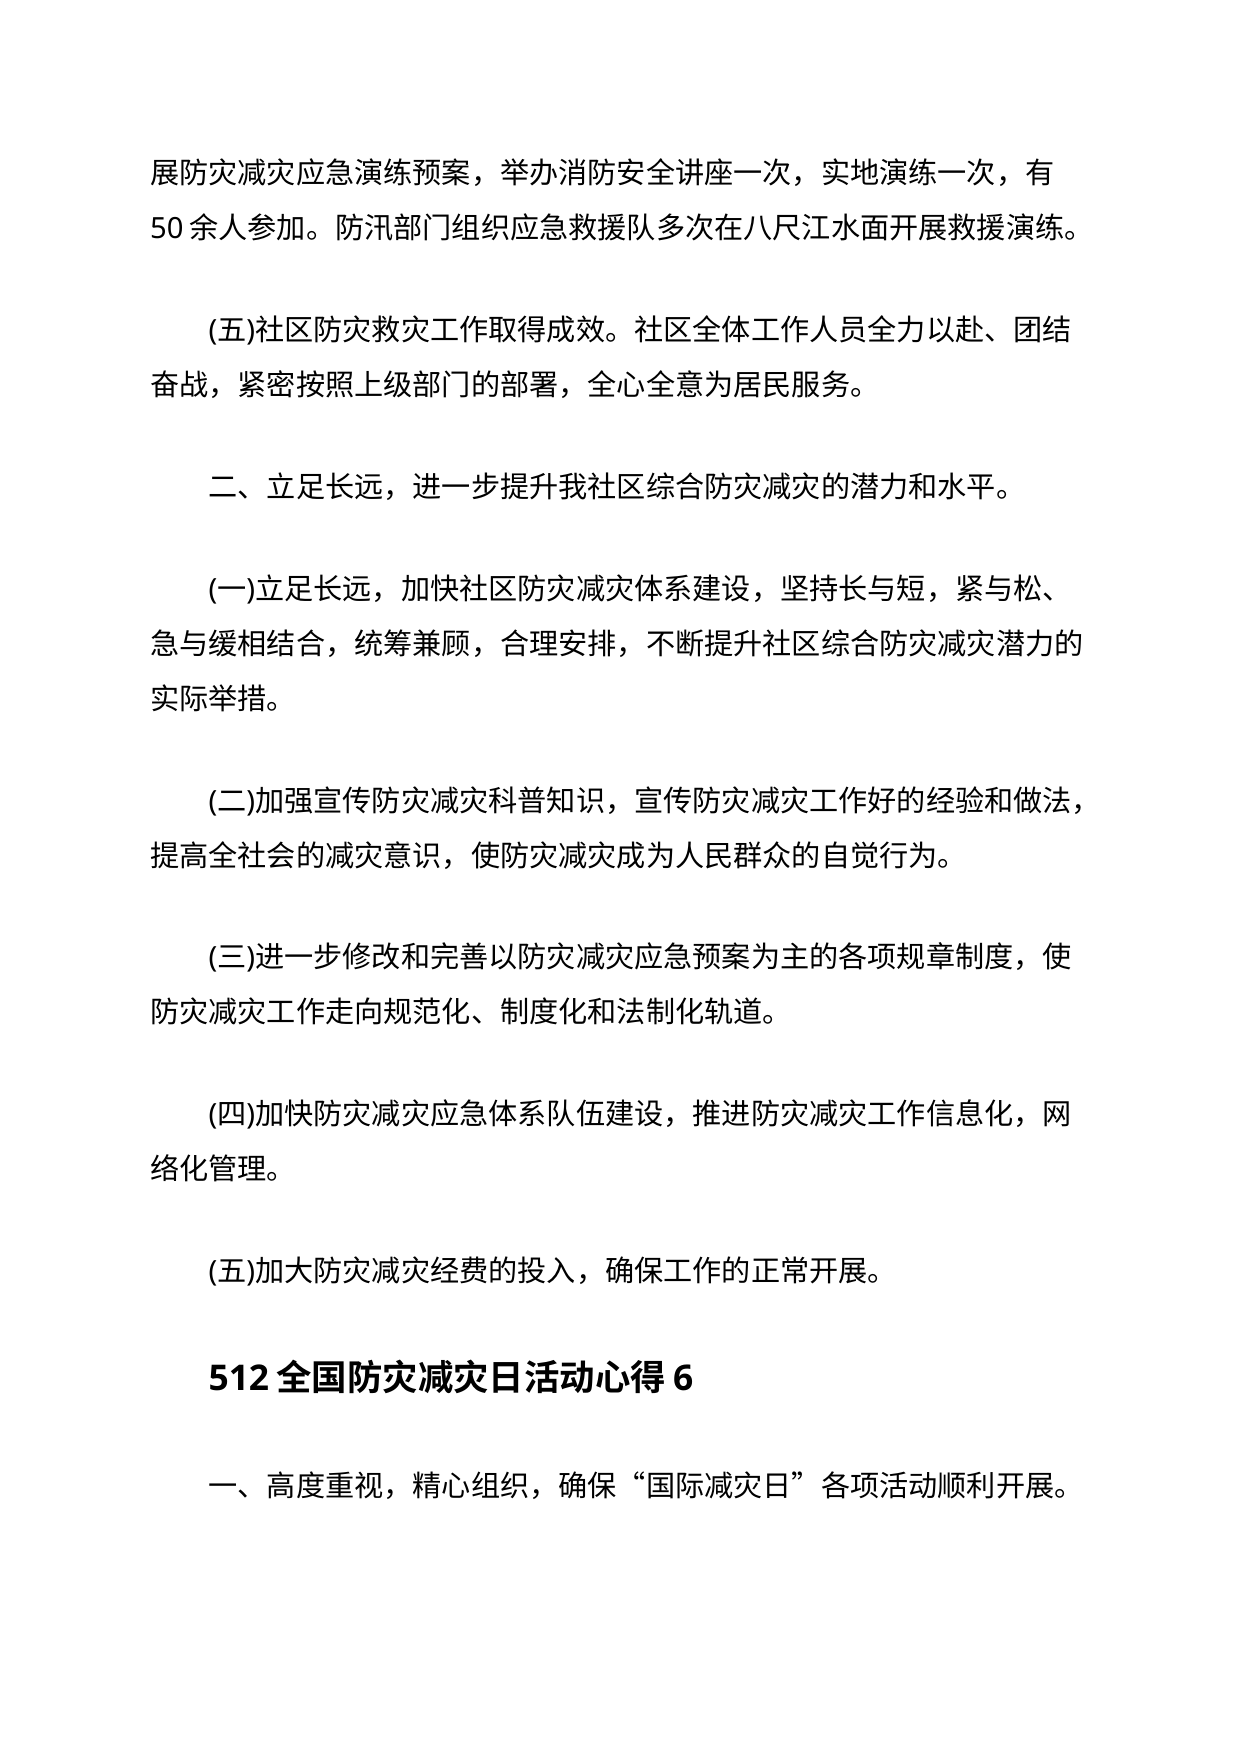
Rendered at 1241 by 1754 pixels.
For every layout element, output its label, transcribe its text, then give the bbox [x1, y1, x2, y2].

text (三)进一步修改和完善以防灾减灾应急预案为主的各项规章制度，使防灾减灾工作走向规范化、制度化和法制化轨道。 [150, 934, 1090, 1031]
text 二、立足长远，进一步提升我社区综合防灾减灾的潜力和水平。 [150, 464, 1090, 506]
text (二)加强宣传防灾减灾科普知识，宣传防灾减灾工作好的经验和做法，提高全社会的减灾意识，使防灾减灾成为人民群众的自觉行为。 [150, 777, 1090, 874]
text 一、高度重视，精心组织，确保“国际减灾日”各项活动顺利开展。 [150, 1463, 1090, 1505]
text (一)立足长远，加快社区防灾减灾体系建设，坚持长与短，紧与松、急与缓相结合，统筹兼顾，合理安排，不断提升社区综合防灾减灾潜力的实际举措。 [150, 565, 1090, 718]
text (五)社区防灾救灾工作取得成效。社区全体工作人员全力以赴、团结奋战，紧密按照上级部门的部署，全心全意为居民服务。 [150, 307, 1090, 404]
text (五)加大防灾减灾经费的投入，确保工作的正常开展。 [150, 1247, 1090, 1290]
text (四)加快防灾减灾应急体系队伍建设，推进防灾减灾工作信息化，网络化管理。 [150, 1091, 1090, 1188]
text 512全国防灾减灾日活动心得6 [150, 1349, 1090, 1401]
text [150, 150, 1090, 247]
